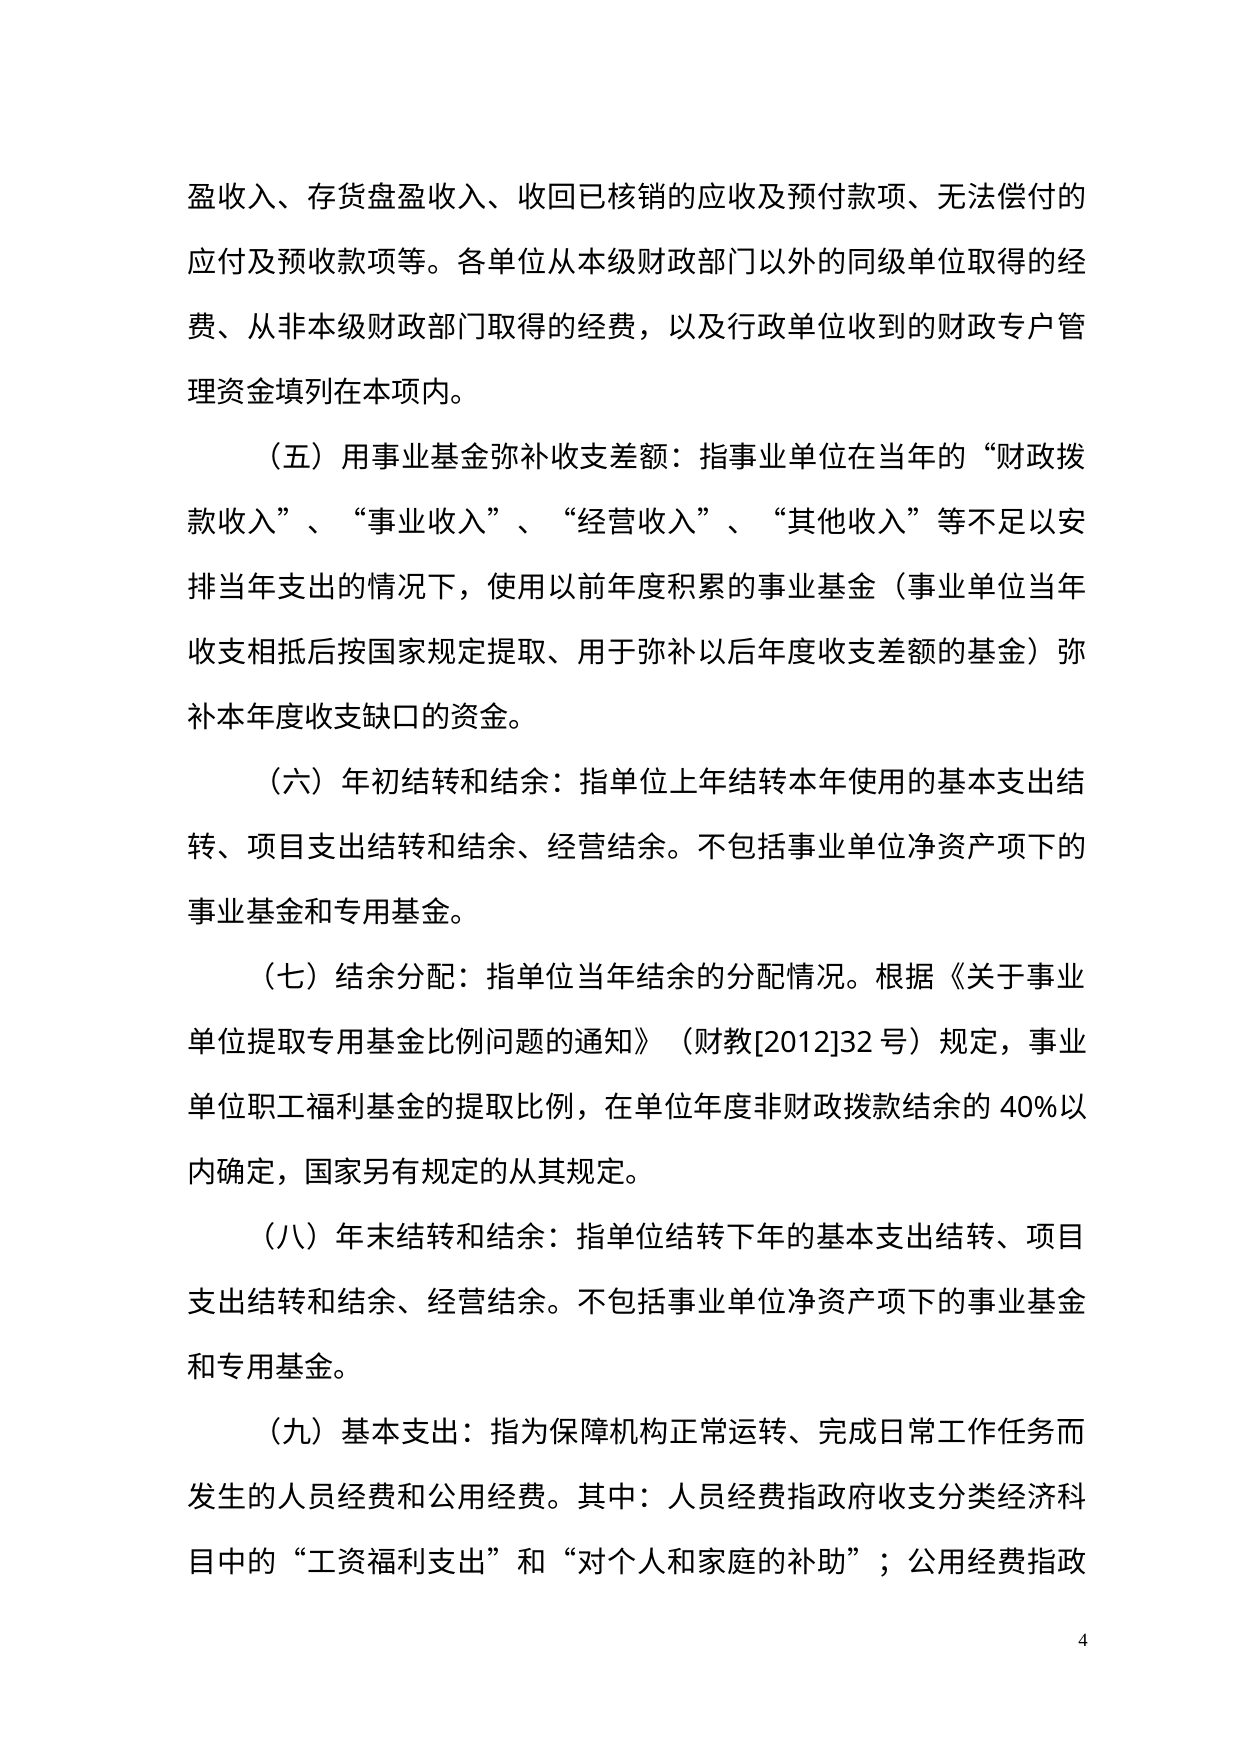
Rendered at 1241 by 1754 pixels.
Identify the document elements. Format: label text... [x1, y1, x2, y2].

text （六）年初结转和结余：指单位上年结转本年使用的基本支出结转、项目支出结转和结余、经营结余。不包括事业单位净资产项下的事业基金和专用基金。 [187, 747, 1087, 942]
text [187, 162, 1087, 422]
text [187, 1397, 1087, 1592]
text （五）用事业基金弥补收支差额：指事业单位在当年的“财政拨款收入”、“事业收入”、“经营收入”、“其他收入”等不足以安排当年支出的情况下，使用以前年度积累的事业基金（事业单位当年收支相抵后按国家规定提取、用于弥补以后年度收支差额的基金）弥补本年度收支缺口的资金。 [187, 422, 1087, 747]
text （八）年末结转和结余：指单位结转下年的基本支出结转、项目支出结转和结余、经营结余。不包括事业单位净资产项下的事业基金和专用基金。 [187, 1202, 1087, 1397]
text （七）结余分配：指单位当年结余的分配情况。根据《关于事业单位提取专用基金比例问题的通知》（财教[2012]32号）规定，事业单位职工福利基金的提取比例，在单位年度非财政拨款结余的40%以内确定，国家另有规定的从其规定。 [187, 942, 1087, 1202]
